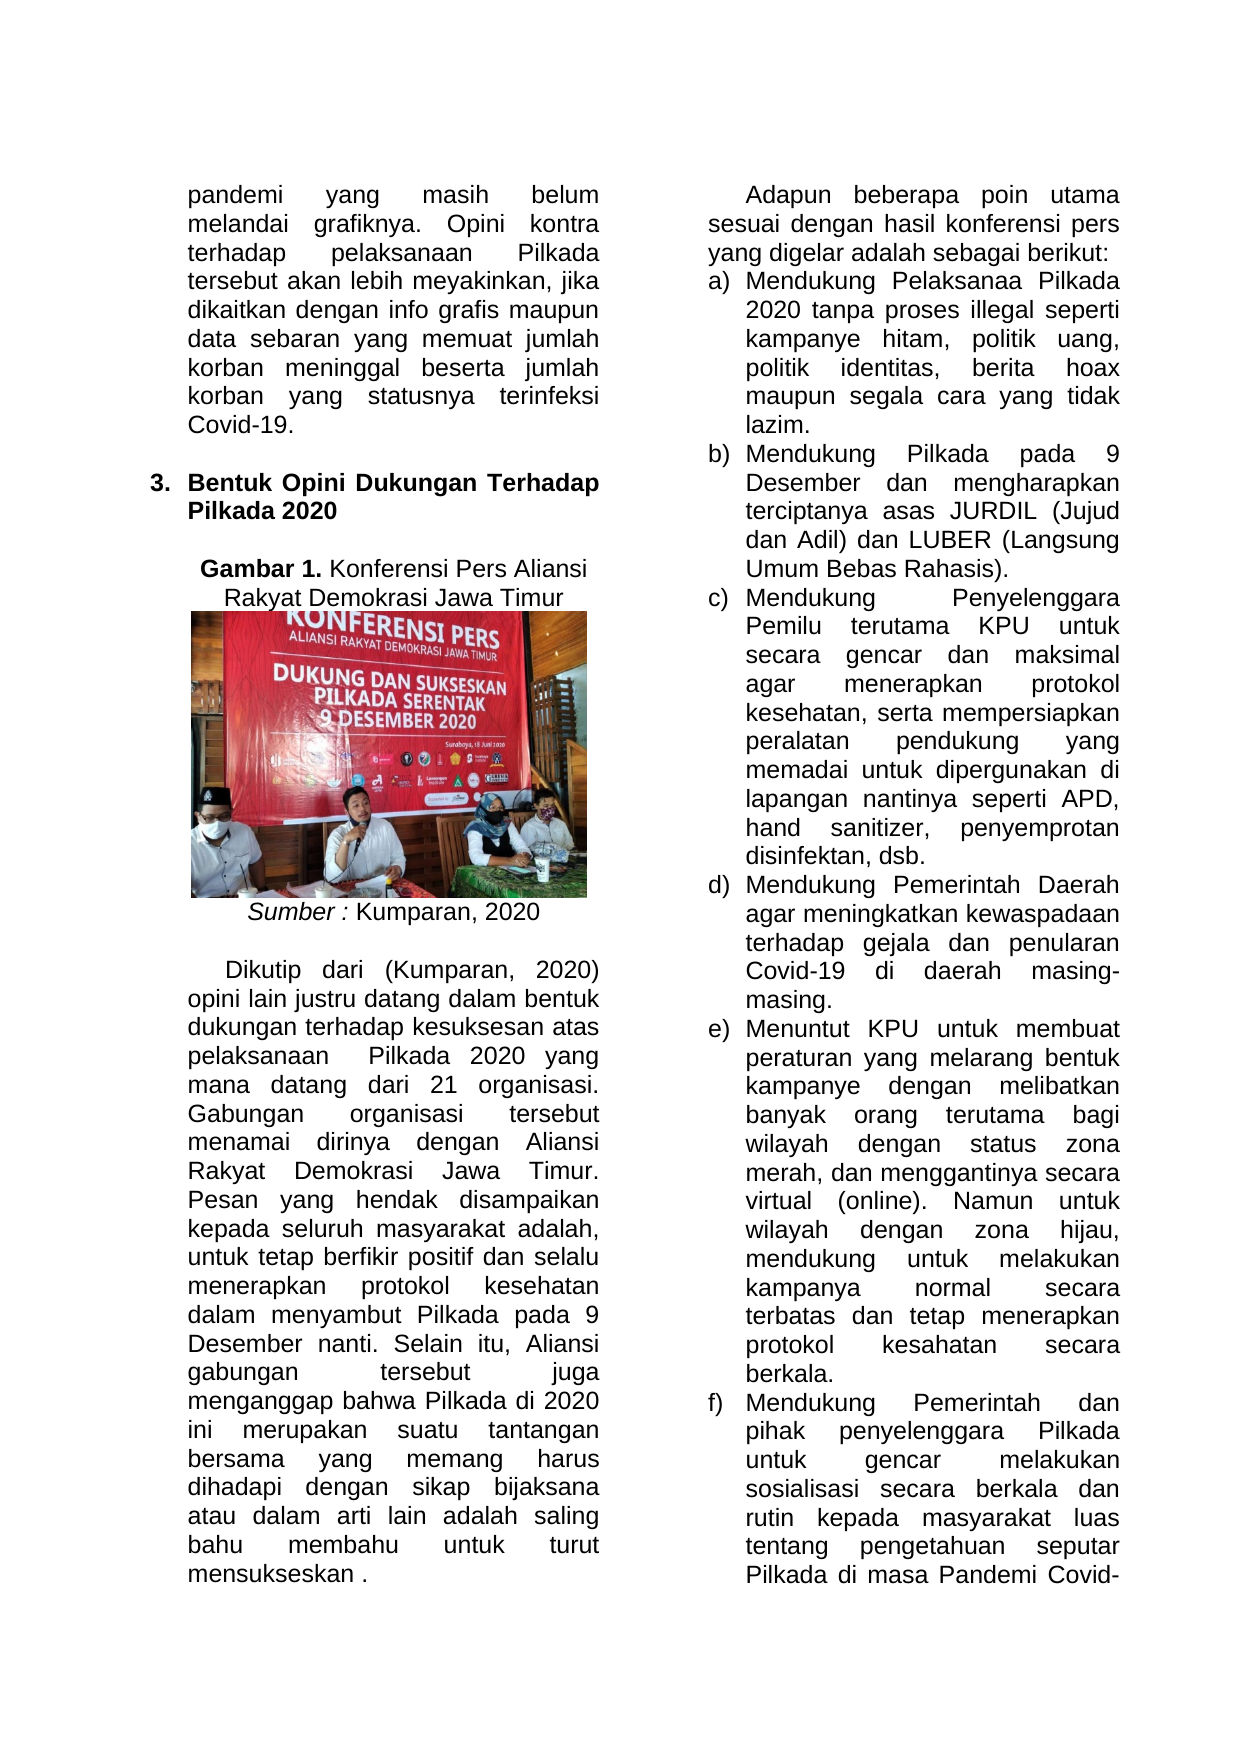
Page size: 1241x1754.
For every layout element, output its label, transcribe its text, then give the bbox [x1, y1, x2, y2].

list Gambar 1. Konferensi Pers Aliansi Rakyat Demokrasi Jawa Timur [187, 554, 600, 611]
list Mendukung Pelaksanaa Pilkada 2020 tanpa proses illegal seperti kampanye hitam, politik uang, politik identitas, berita hoax maupun segala cara yang tidak lazim. [708, 266, 1120, 439]
list Mendukung Pilkada pada 9 Desember dan mengharapkan terciptanya asas JURDIL (Jujud dan Adil) dan LUBER (Langsung Umum Bebas Rahasis). [708, 439, 1120, 582]
list Sumber : Kumparan, 2020 [187, 897, 600, 926]
list Menuntut KPU untuk membuat peraturan yang melarang bentuk kampanye dengan melibatkan banyak orang terutama bagi wilayah dengan status zona merah, dan menggantinya secara virtual (online). Namun untuk wilayah dengan zona hijau, mendukung untuk melakukan kampanya normal secara terbatas dan tetap menerapkan protokol kesahatan secara berkala. [708, 1014, 1120, 1387]
list Adapun beberapa poin utama sesuai dengan hasil konferensi pers yang digelar adalah sebagai berikut: [708, 180, 1120, 266]
list Dikutip dari (Kumparan, 2020) opini lain justru datang dalam bentuk dukungan terhadap kesuksesan atas pelaksanaan Pilkada 2020 yang mana datang dari 21 organisasi. Gabungan organisasi tersebut menamai dirinya dengan Aliansi Rakyat Demokrasi Jawa Timur. Pesan yang hendak disampaikan kepada seluruh masyarakat adalah, untuk tetap berfikir positif dan selalu menerapkan protokol kesehatan dalam menyambut Pilkada pada 9 Desember nanti. Selain itu, Aliansi gabungan tersebut juga menganggap bahwa Pilkada di 2020 ini merupakan suatu tantangan bersama yang memang harus dihadapi dengan sikap bijaksana atau dalam arti lain adalah saling bahu membahu untuk turut mensukseskan . [187, 955, 600, 1587]
list Mendukung Pemerintah Daerah agar meningkatkan kewaspadaan terhadap gejala dan penularan Covid-19 di daerah masing-masing. [708, 870, 1120, 1014]
list Bentuk Opini Dukungan Terhadap Pilkada 2020 [150, 467, 600, 525]
picture [191, 611, 587, 898]
list Mendukung Penyelenggara Pemilu terutama KPU untuk secara gencar dan maksimal agar menerapkan protokol kesehatan, serta mempersiapkan peralatan pendukung yang memadai untuk dipergunakan di lapangan nantinya seperti APD, hand sanitizer, penyemprotan disinfektan, dsb. [708, 582, 1120, 870]
